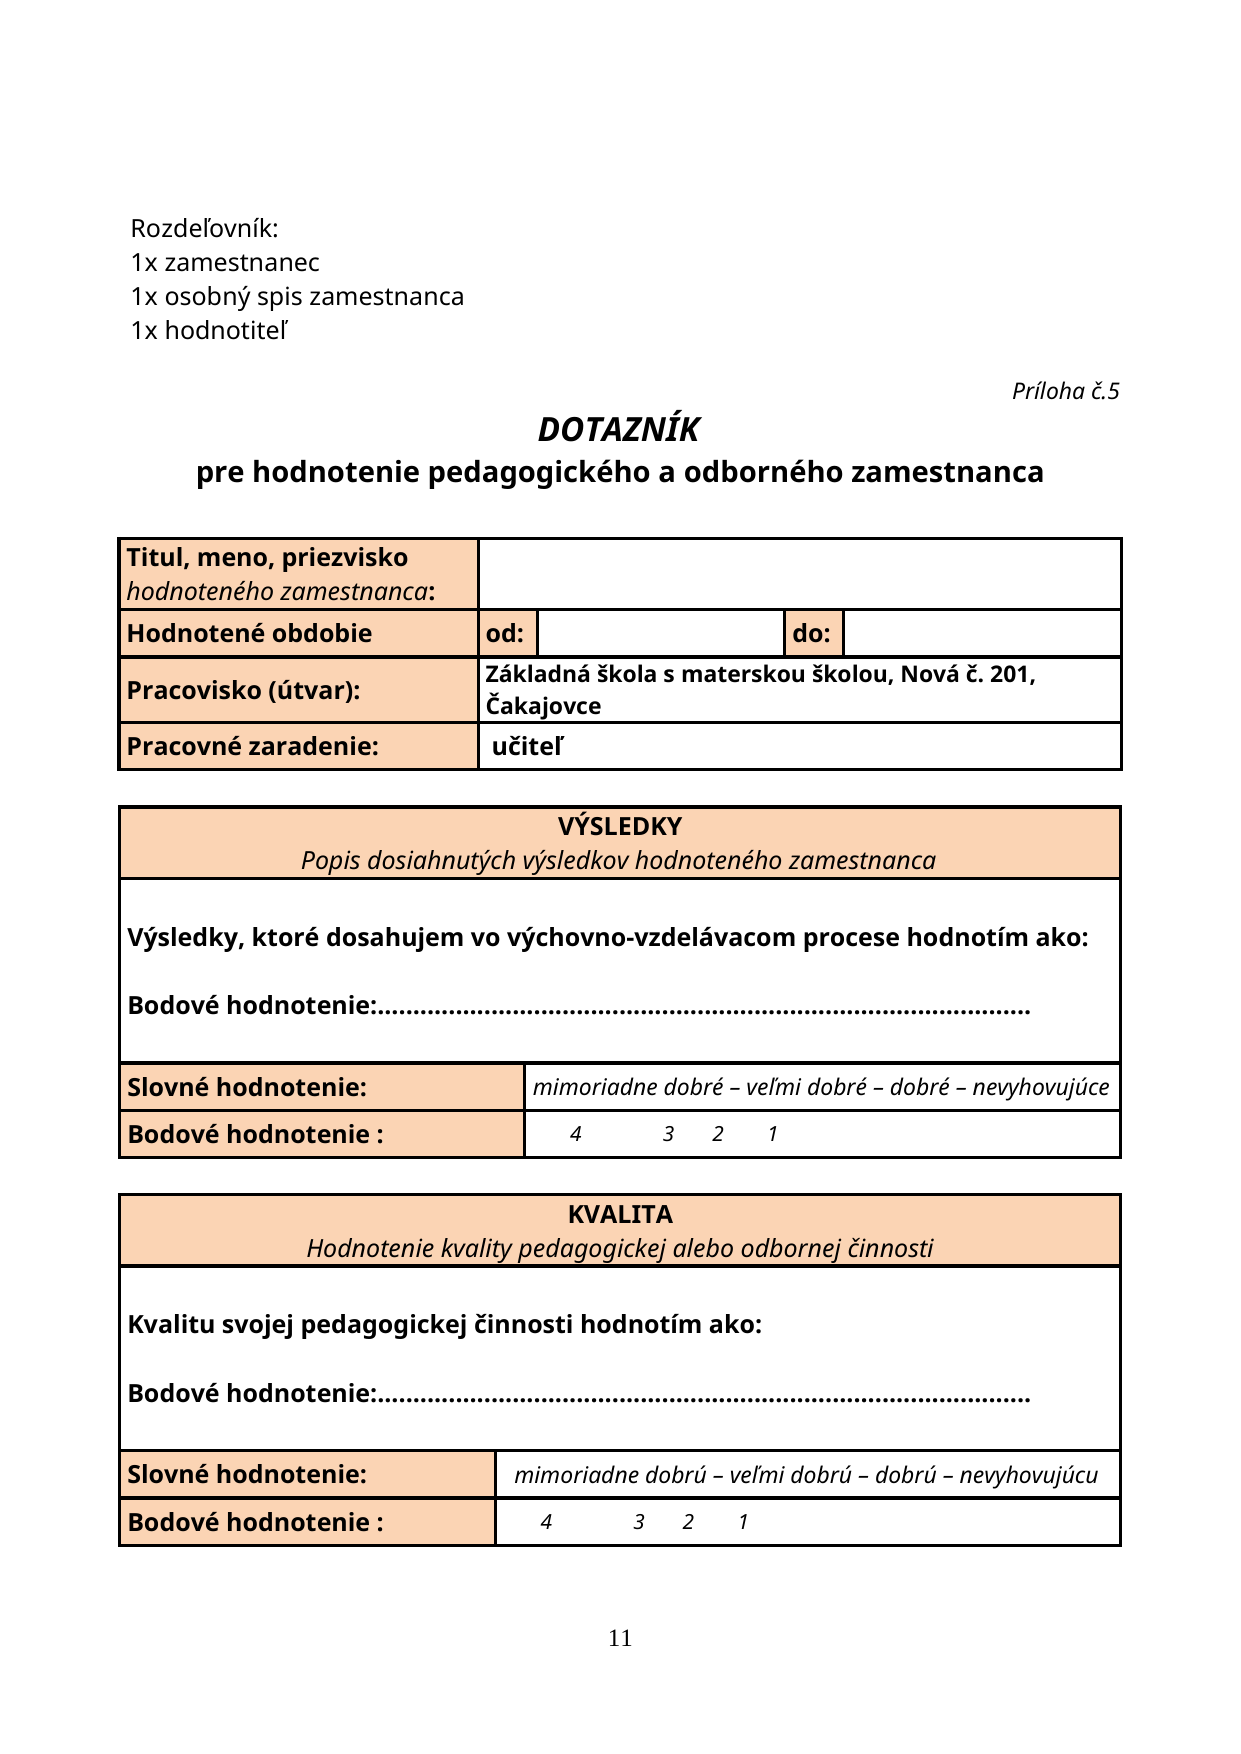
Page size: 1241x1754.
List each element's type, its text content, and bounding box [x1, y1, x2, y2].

table_cell mimoriadne dobrú – veľmi dobrú – dobrú – nevyhovujúcu [497, 1452, 1119, 1496]
table_cell 4 3 2 1 [497, 1500, 1119, 1544]
table_cell učiteľ [480, 724, 1120, 768]
table_header KVALITA Hodnotenie kvality pedagogickej alebo odbornej činnosti [121, 1196, 1119, 1264]
table_cell Kvalitu svojej pedagogickej činnosti hodnotím ako: Bodové hodnotenie:............................................................................................ [121, 1268, 1119, 1449]
text Príloha č.5 [118, 375, 1122, 406]
table_cell [539, 611, 783, 655]
text Rozdeľovník: [130, 210, 1124, 244]
text 1x zamestnanec [130, 244, 1124, 278]
table_cell Slovné hodnotenie: [121, 1452, 494, 1496]
text DOTAZNÍK [118, 406, 1122, 452]
table_cell Slovné hodnotenie: [121, 1065, 523, 1109]
table_cell Základná škola s materskou školou, Nová č. 201, Čakajovce [480, 659, 1120, 721]
table_cell do: [786, 611, 842, 655]
table_cell Pracovné zaradenie: [121, 724, 477, 768]
table_cell Bodové hodnotenie : [121, 1112, 523, 1156]
table_cell [845, 611, 1120, 655]
text pre hodnotenie pedagogického a odborného zamestnanca [118, 452, 1122, 491]
text 1x osobný spis zamestnanca [130, 278, 1124, 312]
table_header Titul, meno, priezvisko hodnoteného zamestnanca: [121, 540, 477, 608]
table_cell od: [480, 611, 536, 655]
table_header [480, 540, 1120, 608]
table_cell Pracovisko (útvar): [121, 659, 477, 721]
table_header VÝSLEDKY Popis dosiahnutých výsledkov hodnoteného zamestnanca [121, 809, 1119, 877]
table_cell Hodnotené obdobie [121, 611, 477, 655]
table_cell 4 3 2 1 [526, 1112, 1119, 1156]
text 1x hodnotiteľ [130, 312, 1124, 347]
table_cell Bodové hodnotenie : [121, 1500, 494, 1544]
table_cell mimoriadne dobré – veľmi dobré – dobré – nevyhovujúce [526, 1065, 1119, 1109]
table_cell Výsledky, ktoré dosahujem vo výchovno-vzdelávacom procese hodnotím ako: Bodové hodnotenie:............................................................................................ [121, 880, 1119, 1061]
